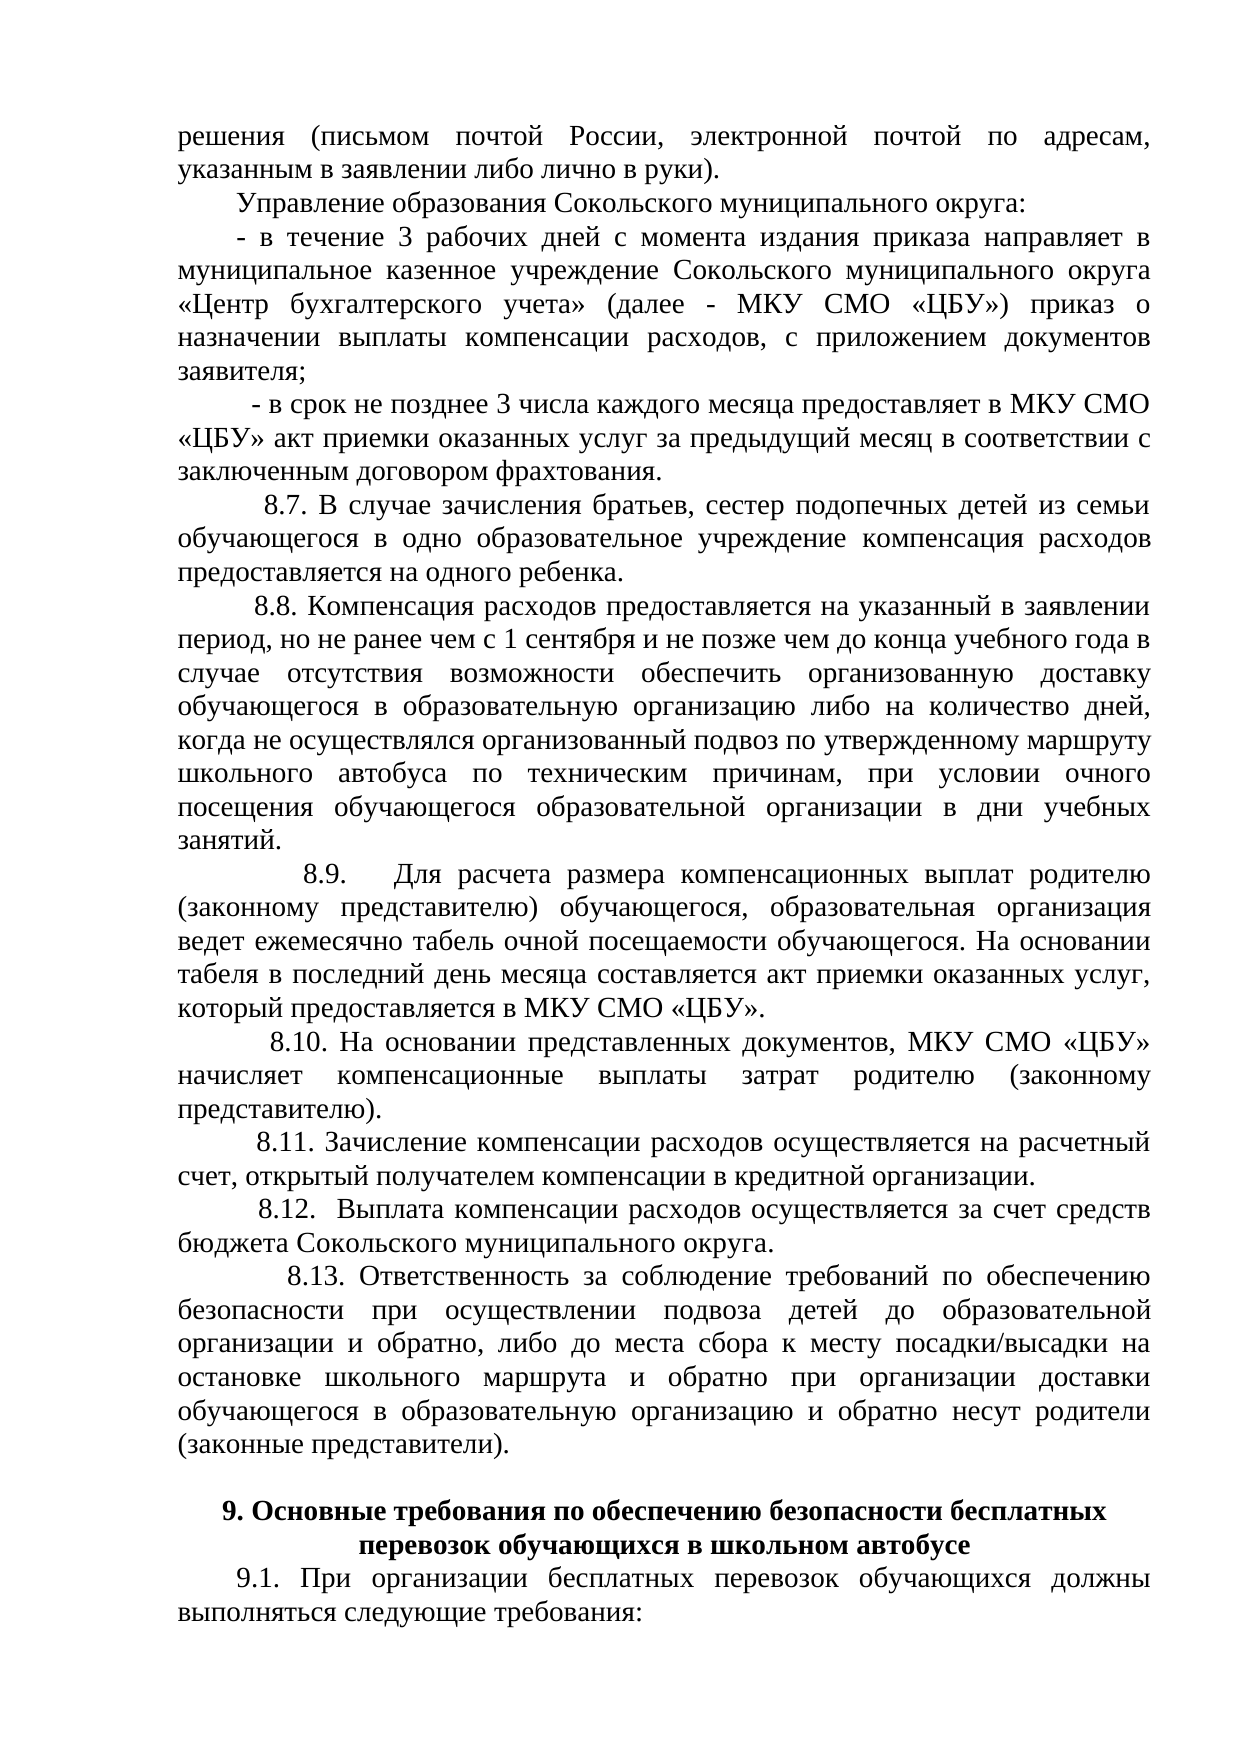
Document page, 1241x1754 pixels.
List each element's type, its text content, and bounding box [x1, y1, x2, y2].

text 8.13. Ответственность за соблюдение требований по обеспечению безопасности при осуществлении подвоза детей до образовательной организации и обратно, либо до места сбора к месту посадки/высадки на остановке школьного маршрута и обратно при организации доставки обучающегося в образовательную организацию и обратно несут родители (законные представители). [177, 1258, 1152, 1460]
text 8.11. Зачисление компенсации расходов осуществляется на расчетный счет, открытый получателем компенсации в кредитной организации. [177, 1124, 1152, 1191]
text - в срок не позднее 3 числа каждого месяца предоставляет в МКУ СМО «ЦБУ» акт приемки оказанных услуг за предыдущий месяц в соответствии с заключенным договором фрахтования. [177, 386, 1152, 487]
text 8.9. Для расчета размера компенсационных выплат родителю (законному представителю) обучающегося, образовательная организация ведет ежемесячно табель очной посещаемости обучающегося. На основании табеля в последний день месяца составляется акт приемки оказанных услуг, который предоставляется в МКУ СМО «ЦБУ». [177, 856, 1152, 1024]
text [177, 118, 1152, 185]
text 9. Основные требования по обеспечению безопасности бесплатных перевозок обучающихся в школьном автобусе [177, 1493, 1152, 1560]
text 8.12. Выплата компенсации расходов осуществляется за счет средств бюджета Сокольского муниципального округа. [177, 1191, 1152, 1258]
text 8.10. На основании представленных документов, МКУ СМО «ЦБУ» начисляет компенсационные выплаты затрат родителю (законному представителю). [177, 1024, 1152, 1124]
text 8.7. В случае зачисления братьев, сестер подопечных детей из семьи обучающегося в одно образовательное учреждение компенсация расходов предоставляется на одного ребенка. [177, 487, 1152, 588]
text 8.8. Компенсация расходов предоставляется на указанный в заявлении период, но не ранее чем с 1 сентября и не позже чем до конца учебного года в случае отсутствия возможности обеспечить организованную доставку обучающегося в образовательную организацию либо на количество дней, когда не осуществлялся организованный подвоз по утвержденному маршруту школьного автобуса по техническим причинам, при условии очного посещения обучающегося образовательной организации в дни учебных занятий. [177, 588, 1152, 856]
text Управление образования Сокольского муниципального округа: [177, 185, 1152, 219]
text - в течение 3 рабочих дней с момента издания приказа направляет в муниципальное казенное учреждение Сокольского муниципального округа «Центр бухгалтерского учета» (далее - МКУ СМО «ЦБУ») приказ о назначении выплаты компенсации расходов, с приложением документов заявителя; [177, 219, 1152, 386]
text 9.1. При организации бесплатных перевозок обучающихся должны выполняться следующие требования: [177, 1560, 1152, 1627]
